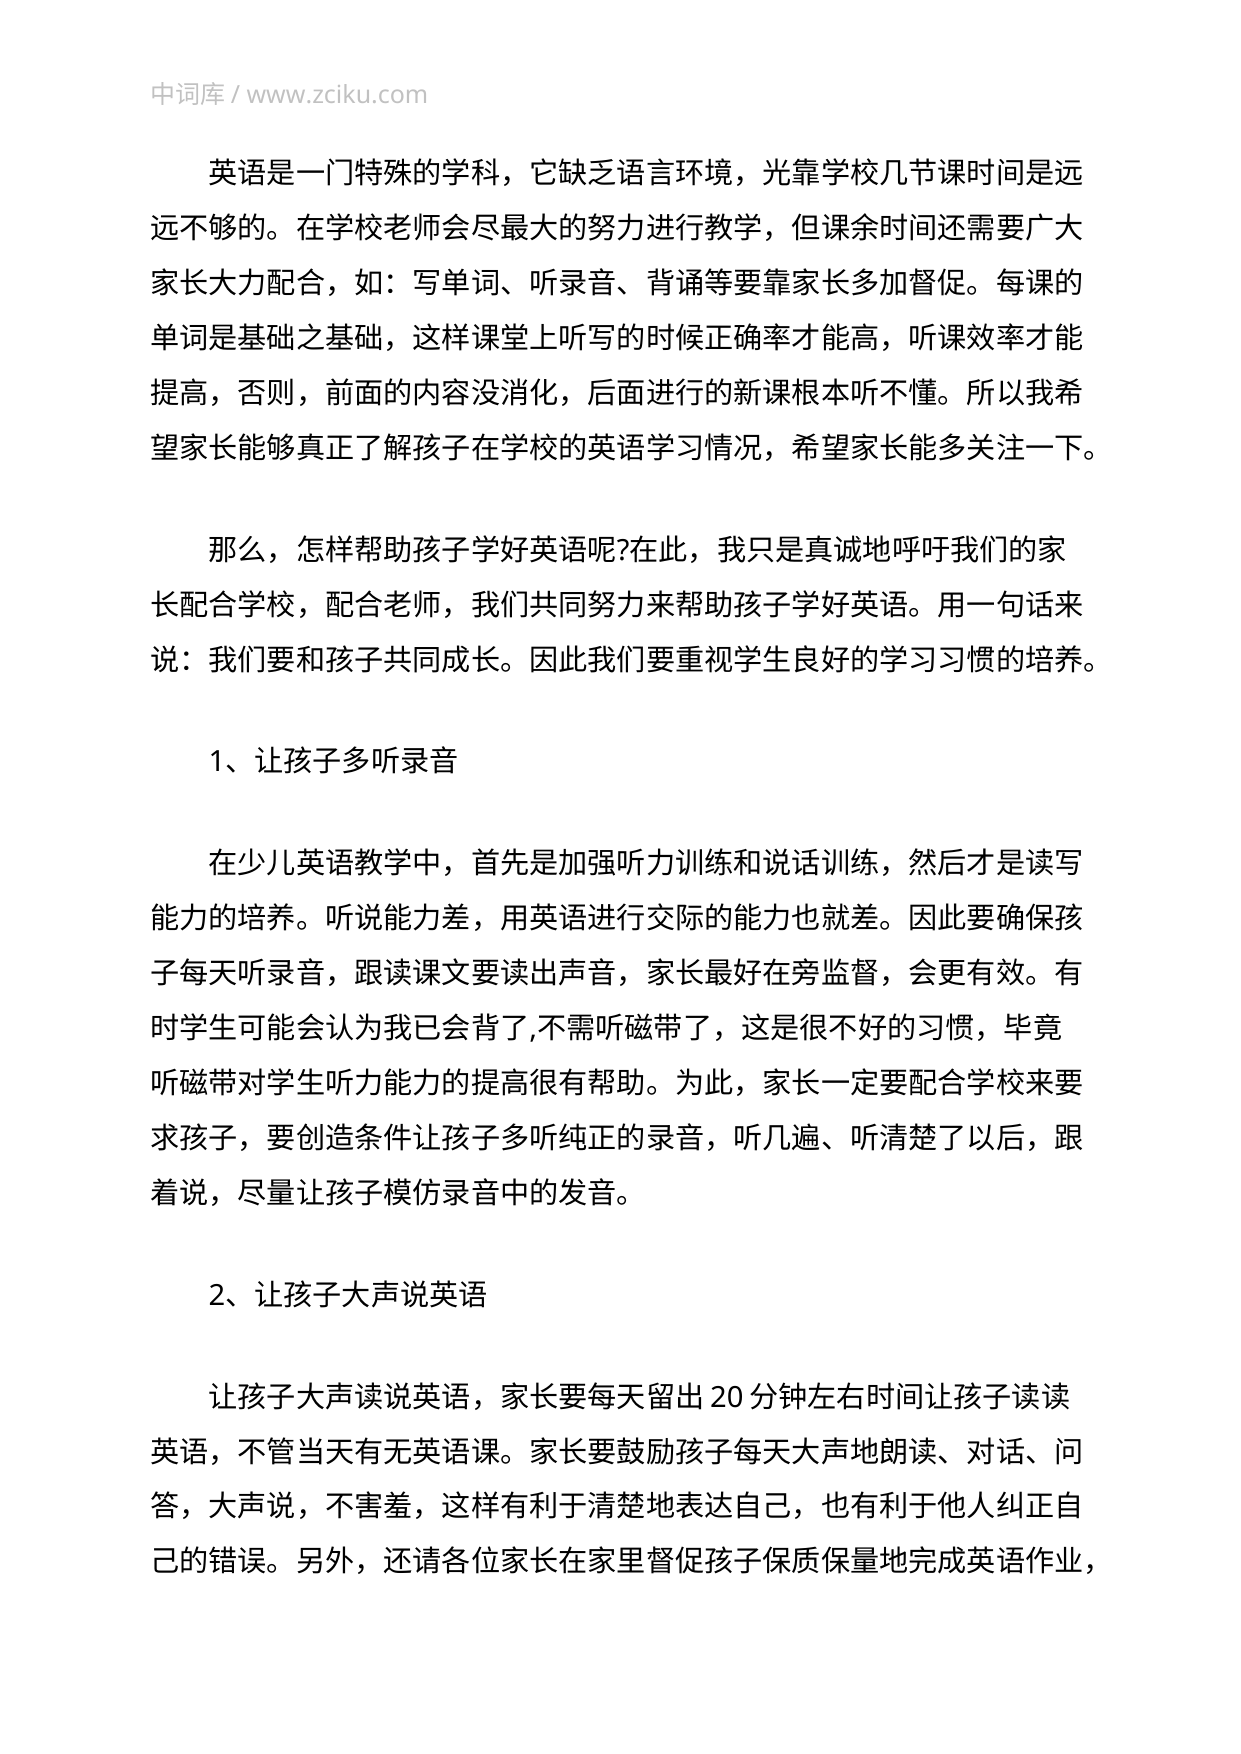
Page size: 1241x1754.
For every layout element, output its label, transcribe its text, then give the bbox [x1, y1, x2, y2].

text 英语是一门特殊的学科，它缺乏语言环境，光靠学校几节课时间是远远不够的。在学校老师会尽最大的努力进行教学，但课余时间还需要广大家长大力配合，如：写单词、听录音、背诵等要靠家长多加督促。每课的单词是基础之基础，这样课堂上听写的时候正确率才能高，听课效率才能提高，否则，前面的内容没消化，后面进行的新课根本听不懂。所以我希望家长能够真正了解孩子在学校的英语学习情况，希望家长能多关注一下。 [150, 150, 1090, 467]
text 2、让孩子大声说英语 [150, 1271, 1090, 1313]
text 1、让孩子多听录音 [150, 738, 1090, 780]
text 那么，怎样帮助孩子学好英语呢?在此，我只是真诚地呼吁我们的家长配合学校，配合老师，我们共同努力来帮助孩子学好英语。用一句话来说：我们要和孩子共同成长。因此我们要重视学生良好的学习习惯的培养。 [150, 526, 1090, 678]
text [150, 1373, 1090, 1580]
text 在少儿英语教学中，首先是加强听力训练和说话训练，然后才是读写能力的培养。听说能力差，用英语进行交际的能力也就差。因此要确保孩子每天听录音，跟读课文要读出声音，家长最好在旁监督，会更有效。有时学生可能会认为我已会背了,不需听磁带了，这是很不好的习惯，毕竟听磁带对学生听力能力的提高很有帮助。为此，家长一定要配合学校来要求孩子，要创造条件让孩子多听纯正的录音，听几遍、听清楚了以后，跟着说，尽量让孩子模仿录音中的发音。 [150, 840, 1090, 1212]
